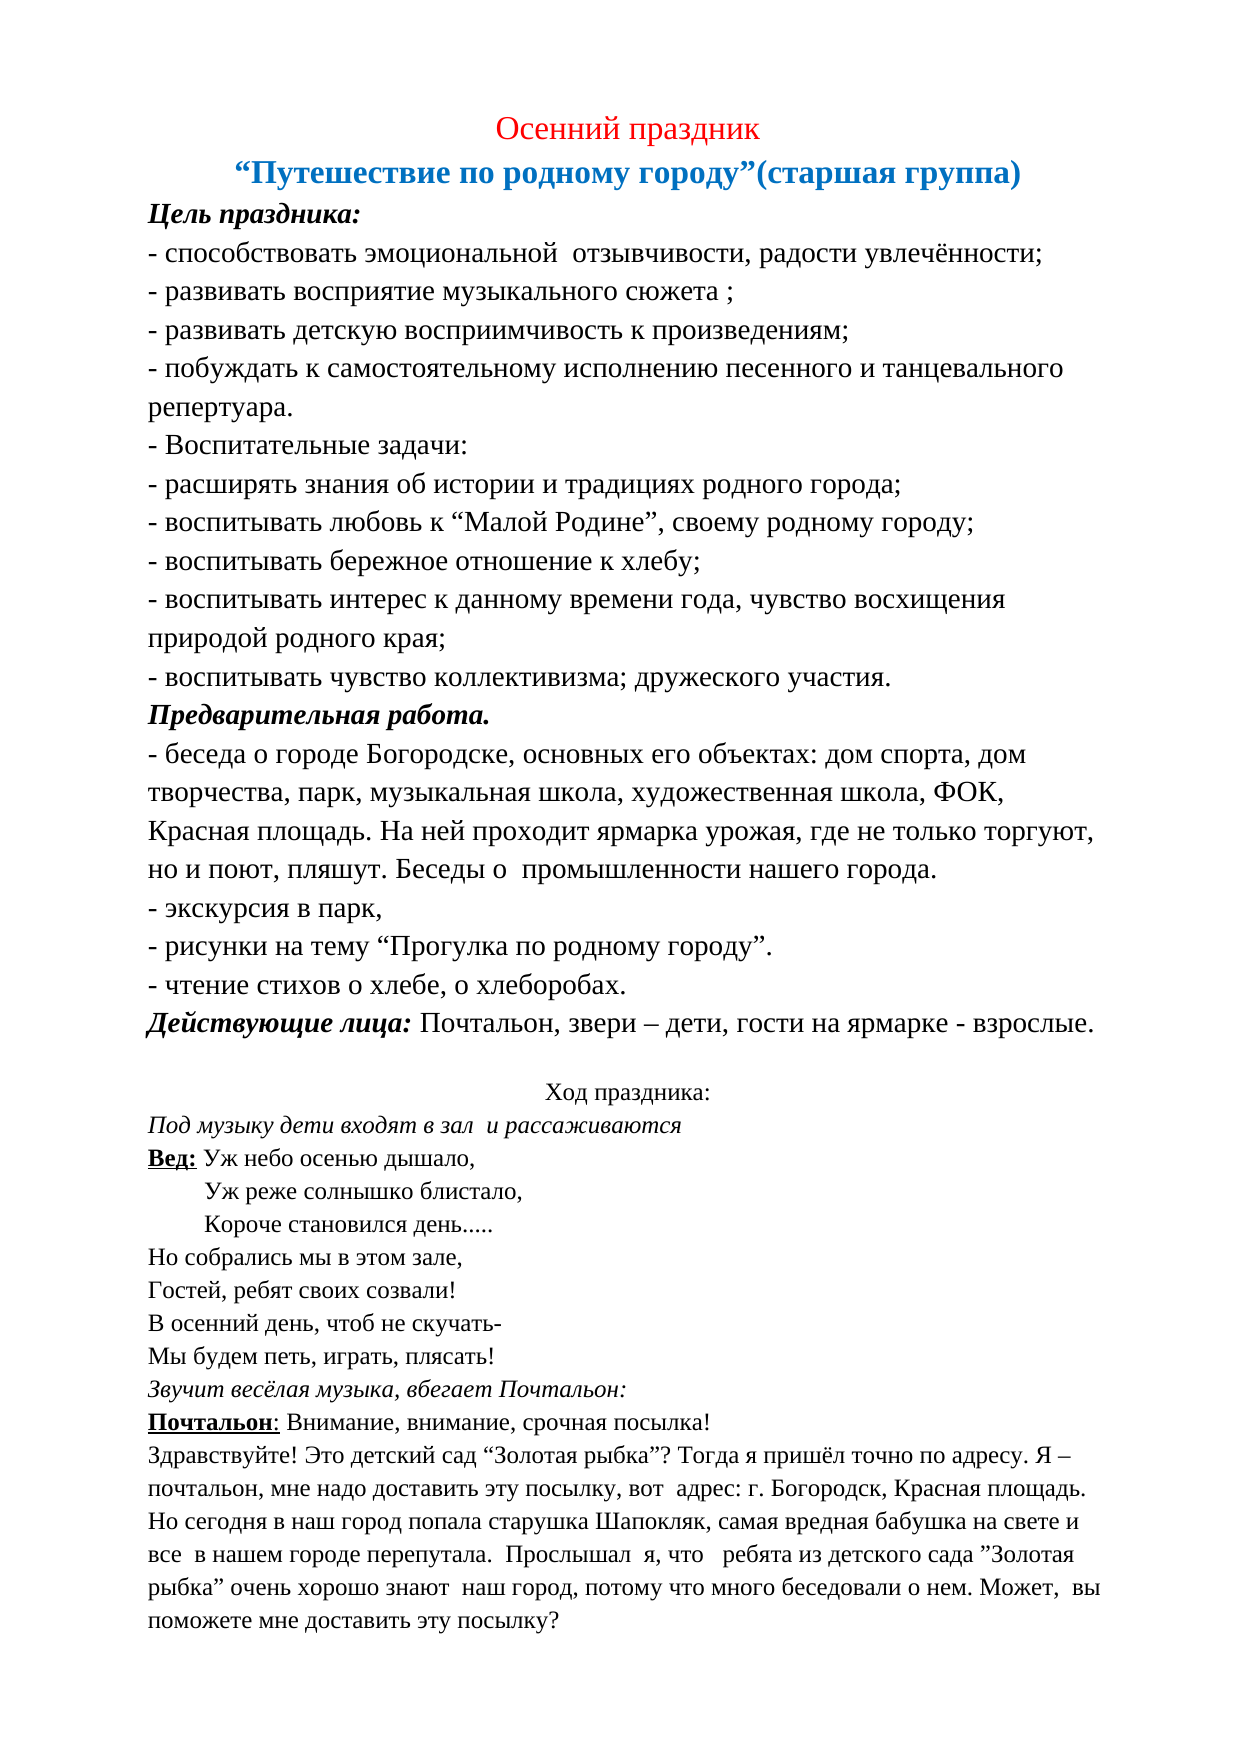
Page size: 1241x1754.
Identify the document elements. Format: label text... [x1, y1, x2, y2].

text “Путешествие по родному городу”(старшая группа) [148, 152, 1107, 190]
text - развивать детскую восприимчивость к произведениям; [148, 312, 1107, 345]
text Вед: Уж небо осенью дышало, [148, 1143, 1107, 1172]
text Но собрались мы в этом зале, [148, 1242, 1107, 1271]
text Предварительная работа. [148, 697, 1107, 731]
text - воспитывать любовь к “Малой Родине”, своему родному городу; [148, 504, 1107, 538]
text Гостей, ребят своих созвали! [148, 1275, 1107, 1304]
text - рисунки на тему “Прогулка по родному городу”. [148, 928, 1107, 962]
text Осенний праздник [148, 108, 1107, 146]
text - чтение стихов о хлебе, о хлеборобах. [148, 967, 1107, 1001]
text - беседа о городе Богородске, основных его объектах: дом спорта, дом творчества, парк, музыкальная школа, художественная школа, ФОК, Красная площадь. На ней проходит ярмарка урожая, где не только торгуют, но и поют, пляшут. Беседы о промышленности нашего города. [148, 736, 1107, 885]
text - расширять знания об истории и традициях родного города; [148, 466, 1107, 499]
text В осенний день, чтоб не скучать- [148, 1308, 1107, 1337]
text Здравствуйте! Это детский сад “Золотая рыбка”? Тогда я пришёл точно по адресу. Я – почтальон, мне надо доставить эту посылку, вот адрес: г. Богородск, Красная площадь. Но сегодня в наш город попала старушка Шапокляк, самая вредная бабушка на свете и все в нашем городе перепутала. Прослышал я, что ребята из детского сада ”Золотая рыбка” очень хорошо знают наш город, потому что много беседовали о нем. Может, вы поможете мне доставить эту посылку? [148, 1440, 1107, 1634]
text - экскурсия в парк, [148, 890, 1107, 923]
text Ход праздника: [148, 1077, 1107, 1106]
text Цель праздника: [148, 196, 1107, 230]
text - воспитывать интерес к данному времени года, чувство восхищения природой родного края; [148, 582, 1107, 654]
text Мы будем петь, играть, плясать! [148, 1341, 1107, 1370]
text - воспитывать бережное отношение к хлебу; [148, 543, 1107, 577]
text - воспитывать чувство коллективизма; дружеского участия. [148, 659, 1107, 692]
text Действующие лица: Почтальон, звери – дети, гости на ярмарке - взрослые. [148, 1006, 1107, 1039]
text Звучит весёлая музыка, вбегает Почтальон: Почтальон: Внимание, внимание, срочная посылка! [148, 1374, 1107, 1436]
text Короче становился день..... [148, 1209, 1107, 1238]
text - побуждать к самостоятельному исполнению песенного и танцевального репертуара. [148, 350, 1107, 422]
text - развивать восприятие музыкального сюжета ; [148, 273, 1107, 307]
text - способствовать эмоциональной отзывчивости, радости увлечённости; [148, 235, 1107, 268]
text Под музыку дети входят в зал и рассаживаются [148, 1110, 1107, 1139]
text Уж реже солнышко блистало, [148, 1176, 1107, 1205]
text - Воспитательные задачи: [148, 427, 1107, 461]
